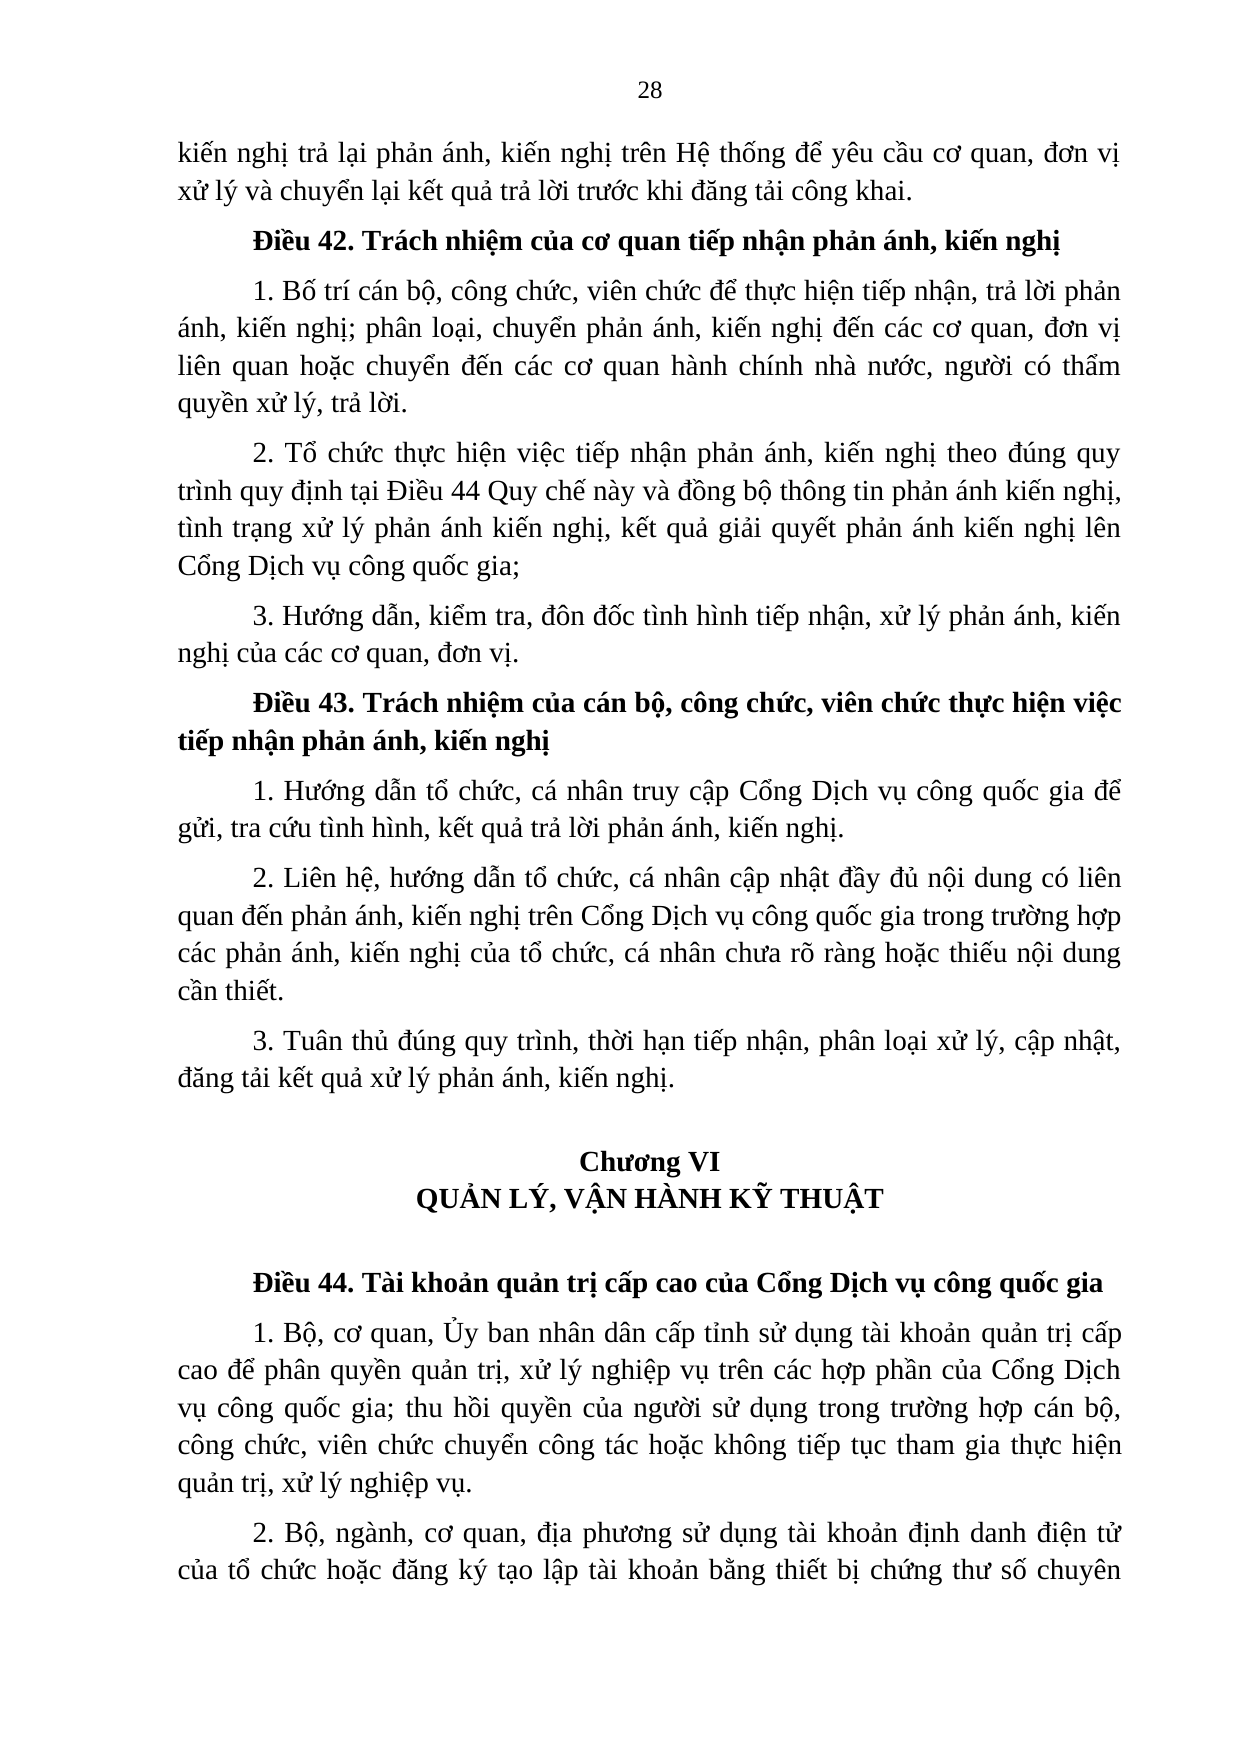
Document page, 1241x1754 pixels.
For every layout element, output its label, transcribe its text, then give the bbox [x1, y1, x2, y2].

text 1. Hướng dẫn tổ chức, cá nhân truy cập Cổng Dịch vụ công quốc gia để gửi, tra cứu tình hình, kết quả trả lời phản ánh, kiến nghị. [177, 770, 1122, 845]
text Chương VI QUẢN LÝ, VẬN HÀNH KỸ THUẬT [177, 1141, 1122, 1216]
text 1. Bộ, cơ quan, Ủy ban nhân dân cấp tỉnh sử dụng tài khoản quản trị cấp cao để phân quyền quản trị, xử lý nghiệp vụ trên các hợp phần của Cổng Dịch vụ công quốc gia; thu hồi quyền của người sử dụng trong trường hợp cán bộ, công chức, viên chức chuyển công tác hoặc không tiếp tục tham gia thực hiện quản trị, xử lý nghiệp vụ. [177, 1312, 1122, 1499]
text 2. Liên hệ, hướng dẫn tổ chức, cá nhân cập nhật đầy đủ nội dung có liên quan đến phản ánh, kiến nghị trên Cổng Dịch vụ công quốc gia trong trường hợp các phản ánh, kiến nghị của tổ chức, cá nhân chưa rõ ràng hoặc thiếu nội dung cần thiết. [177, 857, 1122, 1007]
text Điều 43. Trách nhiệm của cán bộ, công chức, viên chức thực hiện việc tiếp nhận phản ánh, kiến nghị [177, 682, 1122, 757]
text Điều 44. Tài khoản quản trị cấp cao của Cổng Dịch vụ công quốc gia [177, 1262, 1122, 1299]
text 2. Tổ chức thực hiện việc tiếp nhận phản ánh, kiến nghị theo đúng quy trình quy định tại Điều 44 Quy chế này và đồng bộ thông tin phản ánh kiến nghị, tình trạng xử lý phản ánh kiến nghị, kết quả giải quyết phản ánh kiến nghị lên Cổng Dịch vụ công quốc gia; [177, 432, 1122, 582]
text 3. Hướng dẫn, kiểm tra, đôn đốc tình hình tiếp nhận, xử lý phản ánh, kiến nghị của các cơ quan, đơn vị. [177, 595, 1122, 670]
text 3. Tuân thủ đúng quy trình, thời hạn tiếp nhận, phân loại xử lý, cập nhật, đăng tải kết quả xử lý phản ánh, kiến nghị. [177, 1020, 1122, 1095]
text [177, 132, 1122, 207]
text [177, 1512, 1122, 1587]
text Điều 42. Trách nhiệm của cơ quan tiếp nhận phản ánh, kiến nghị [177, 220, 1122, 257]
text 1. Bố trí cán bộ, công chức, viên chức để thực hiện tiếp nhận, trả lời phản ánh, kiến nghị; phân loại, chuyển phản ánh, kiến nghị đến các cơ quan, đơn vị liên quan hoặc chuyển đến các cơ quan hành chính nhà nước, người có thẩm quyền xử lý, trả lời. [177, 270, 1122, 420]
